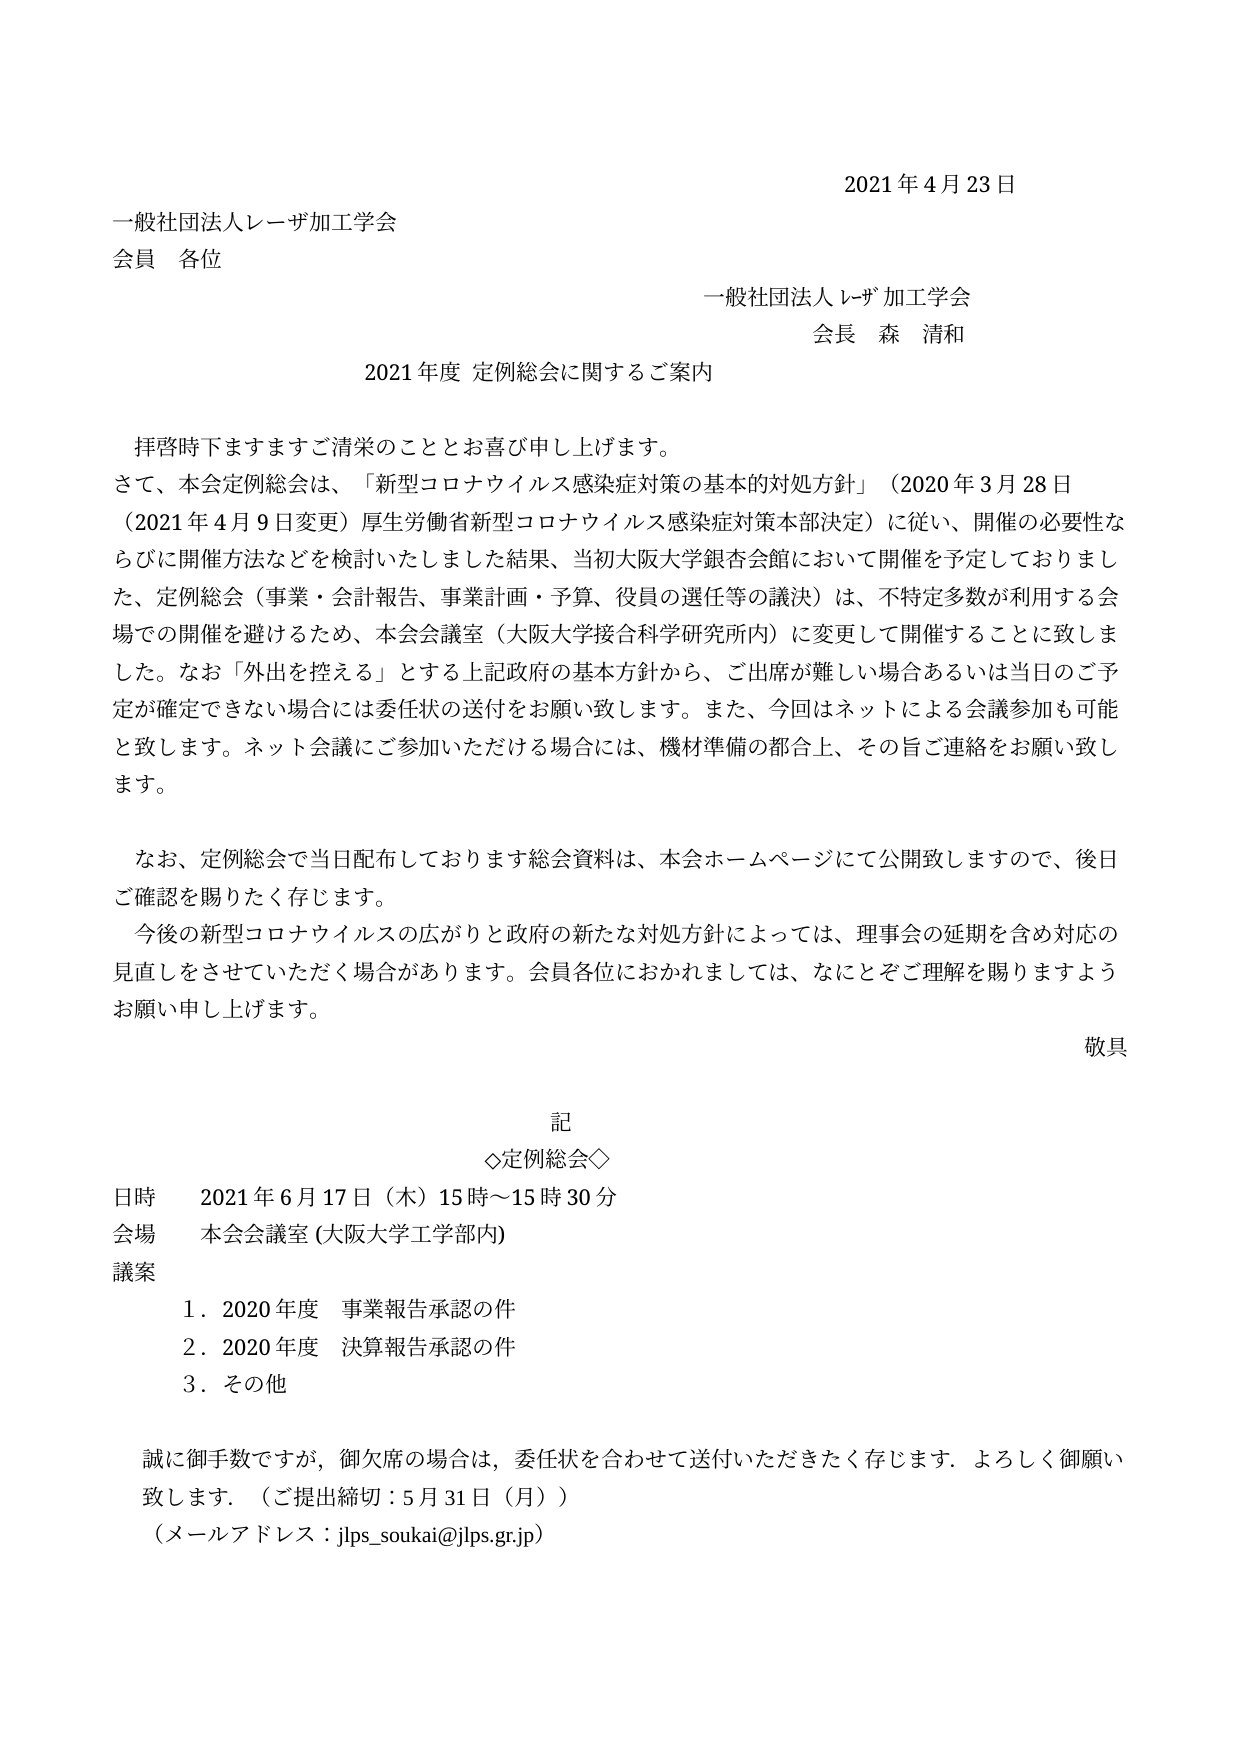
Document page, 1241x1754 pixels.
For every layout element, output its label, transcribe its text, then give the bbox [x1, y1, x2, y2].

text 敬具 [112, 1027, 1128, 1064]
text 会員 各位 [112, 239, 1128, 277]
text 記 [112, 1102, 1128, 1139]
text ３．その他 [112, 1364, 1128, 1402]
text 誠に御手数ですが，御欠席の場合は，委任状を合わせて送付いただきたく存じます．よろしく御願い致します．（ご提出締切：5月31日（月）） [142, 1439, 1128, 1514]
text 今後の新型コロナウイルスの広がりと政府の新たな対処方針によっては、理事会の延期を含め対応の見直しをさせていただく場合があります。会員各位におかれましては、なにとぞご理解を賜りますようお願い申し上げます。 [112, 914, 1128, 1027]
text ２．2020年度 決算報告承認の件 [112, 1327, 1128, 1364]
text 日時 2021年6月17日（木）15時～15時30分 [112, 1177, 1128, 1214]
text １．2020年度 事業報告承認の件 [112, 1289, 1128, 1327]
text 一般社団法人レーザ加工学会 [112, 202, 1128, 239]
text 2021年度 定例総会に関するご案内 [112, 352, 1128, 389]
text 会場 本会会議室 (大阪大学工学部内) [112, 1214, 1128, 1252]
text 拝啓時下ますますご清栄のこととお喜び申し上げます。 [112, 427, 1128, 464]
text （メールアドレス：jlps_soukai@jlps.gr.jp） [142, 1514, 1128, 1552]
text 一般社団法人 ﾚｰｻﾞ加工学会 [112, 277, 1128, 314]
text なお、定例総会で当日配布しております総会資料は、本会ホームページにて公開致しますので、後日ご確認を賜りたく存じます。 [112, 839, 1128, 914]
text 会長 森 清和 [112, 314, 1128, 352]
text さて、本会定例総会は、「新型コロナウイルス感染症対策の基本的対処方針」（2020年3月28日（2021年4月9日変更）厚生労働省新型コロナウイルス感染症対策本部決定）に従い、開催の必要性ならびに開催方法などを検討いたしました結果、当初大阪大学銀杏会館において開催を予定しておりました、定例総会（事業・会計報告、事業計画・予算、役員の選任等の議決）は、不特定多数が利用する会場での開催を避けるため、本会会議室（大阪大学接合科学研究所内）に変更して開催することに致しました。なお「外出を控える」とする上記政府の基本方針から、ご出席が難しい場合あるいは当日のご予定が確定できない場合には委任状の送付をお願い致します。また、今回はネットによる会議参加も可能と致します。ネット会議にご参加いただける場合には、機材準備の都合上、その旨ご連絡をお願い致します。 [112, 464, 1128, 802]
text 議案 [112, 1252, 1128, 1289]
text ◇定例総会◇ [112, 1139, 1128, 1177]
text 2021年4月23日 [112, 164, 1128, 202]
